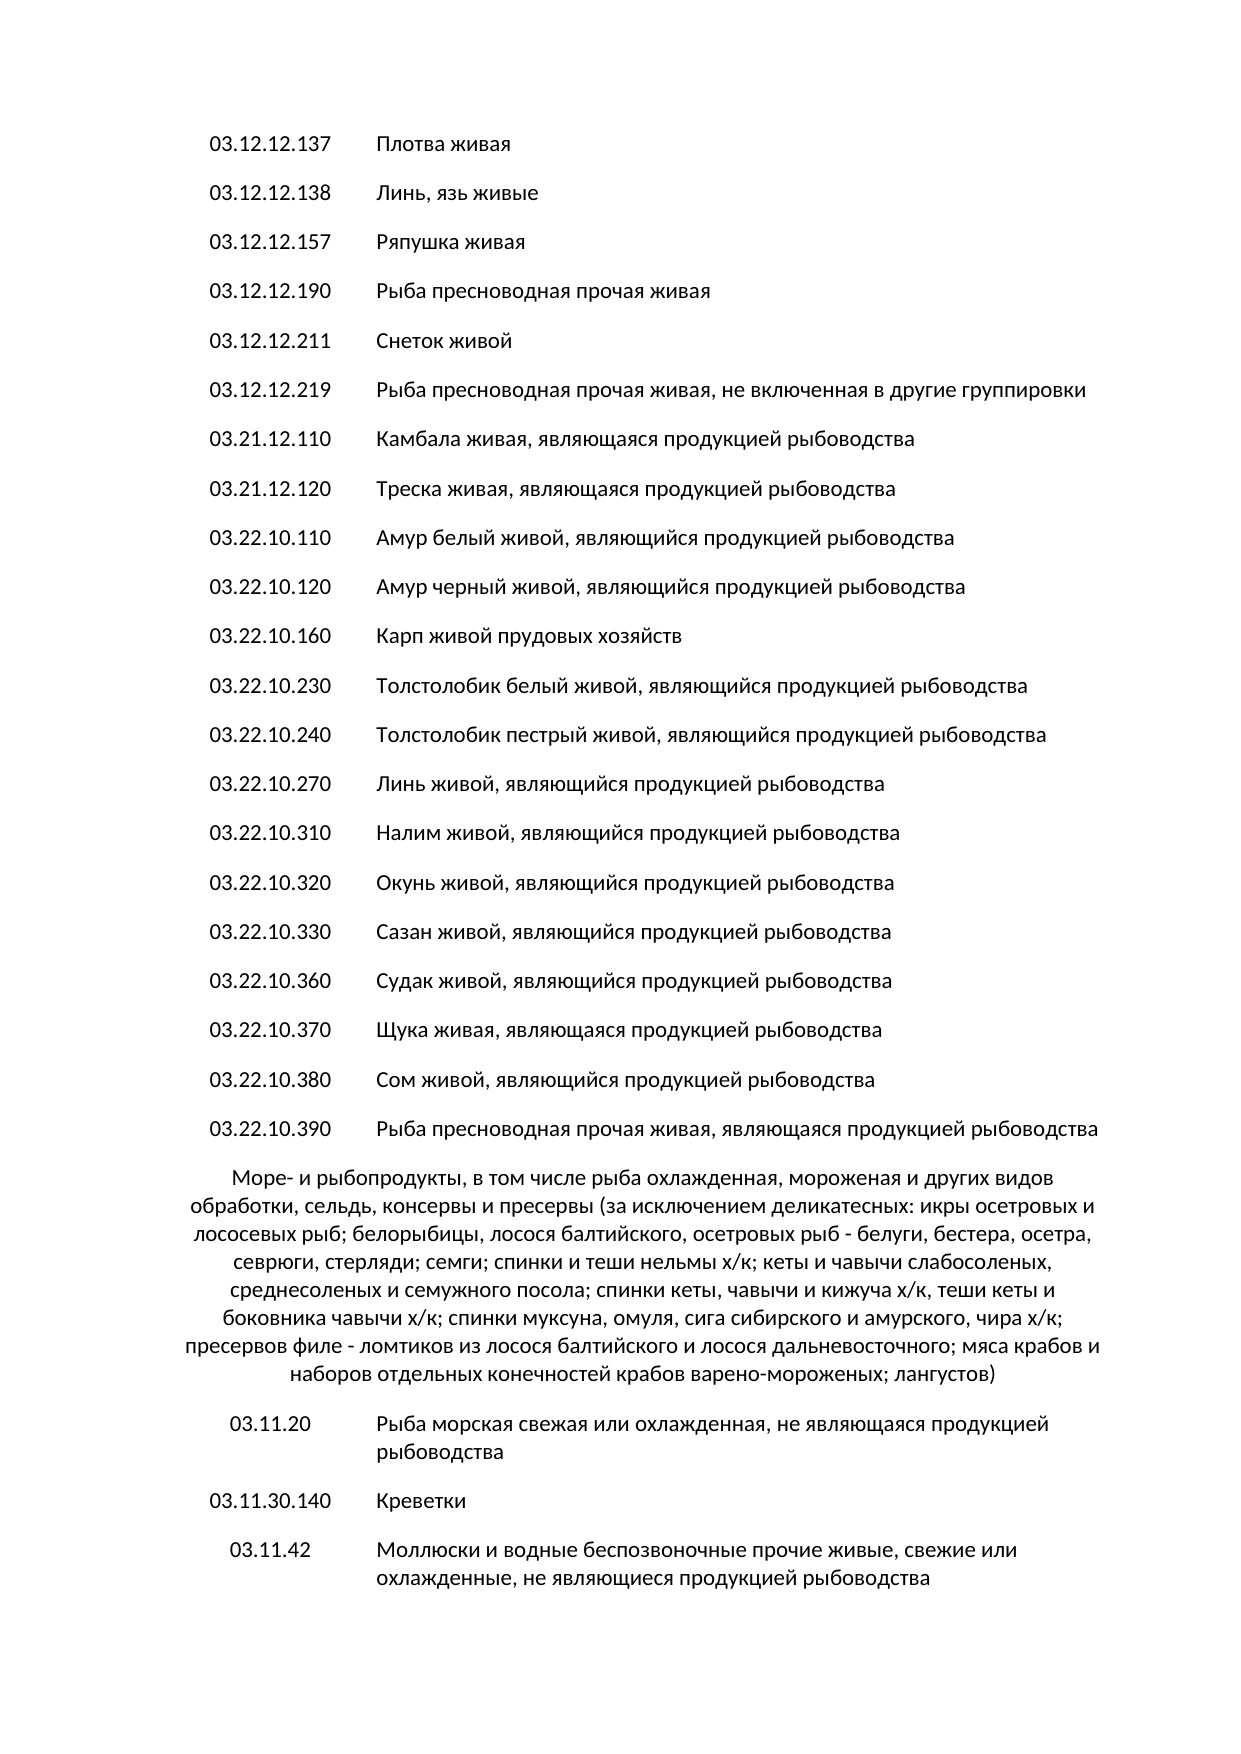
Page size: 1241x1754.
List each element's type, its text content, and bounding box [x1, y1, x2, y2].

table_cell Щука живая, являющаяся продукцией рыбоводства [370, 1005, 1116, 1054]
table_cell 03.22.10.370 [171, 1005, 370, 1054]
table_cell 03.22.10.360 [171, 956, 370, 1005]
table_cell 03.11.42 [171, 1525, 370, 1602]
table_cell 03.11.30.140 [171, 1476, 370, 1525]
table_cell 03.22.10.160 [171, 611, 370, 660]
table_cell 03.12.12.190 [171, 266, 370, 315]
table_cell Толстолобик белый живой, являющийся продукцией рыбоводства [370, 660, 1116, 709]
table_cell 03.22.10.110 [171, 512, 370, 562]
table_cell 03.22.10.330 [171, 906, 370, 956]
table_cell Амур белый живой, являющийся продукцией рыбоводства [370, 512, 1116, 562]
table_cell Линь живой, являющийся продукцией рыбоводства [370, 759, 1116, 808]
table_cell 03.12.12.138 [171, 168, 370, 217]
table_cell Налим живой, являющийся продукцией рыбоводства [370, 808, 1116, 857]
table_cell Снеток живой [370, 315, 1116, 364]
table_cell Рыба пресноводная прочая живая [370, 266, 1116, 315]
table_cell 03.12.12.219 [171, 365, 370, 414]
table_cell Амур черный живой, являющийся продукцией рыбоводства [370, 562, 1116, 611]
table_cell 03.12.12.157 [171, 217, 370, 266]
table_cell 03.12.12.137 [171, 118, 370, 167]
table_cell 03.22.10.380 [171, 1054, 370, 1103]
table_cell Рыба пресноводная прочая живая, не включенная в другие группировки [370, 365, 1116, 414]
table_cell Карп живой прудовых хозяйств [370, 611, 1116, 660]
table_cell Креветки [370, 1476, 1116, 1525]
table_cell Толстолобик пестрый живой, являющийся продукцией рыбоводства [370, 709, 1116, 759]
table_cell Судак живой, являющийся продукцией рыбоводства [370, 956, 1116, 1005]
table_cell 03.22.10.240 [171, 709, 370, 759]
table_cell Сом живой, являющийся продукцией рыбоводства [370, 1054, 1116, 1103]
table_cell 03.21.12.120 [171, 463, 370, 512]
table_cell Треска живая, являющаяся продукцией рыбоводства [370, 463, 1116, 512]
table_cell Плотва живая [370, 118, 1116, 167]
table_cell Море- и рыбопродукты, в том числе рыба охлажденная, мороженая и других видов обработки, сельдь, консервы и пресервы (за исключением деликатесных: икры осетровых и лососевых рыб; белорыбицы, лосося балтийского, осетровых рыб - белуги, бестера, осетра, севрюги, стерляди; семги; спинки и теши нельмы х/к; кеты и чавычи слабосоленых, среднесоленых и семужного посола; спинки кеты, чавычи и кижуча х/к, теши кеты и боковника чавычи х/к; спинки муксуна, омуля, сига сибирского и амурского, чира х/к; пресервов филе - ломтиков из лосося балтийского и лосося дальневосточного; мяса крабов и наборов отдельных конечностей крабов варено-мороженых; лангустов) [171, 1153, 1116, 1398]
table_cell 03.22.10.270 [171, 759, 370, 808]
table_cell 03.22.10.230 [171, 660, 370, 709]
table_cell Камбала живая, являющаяся продукцией рыбоводства [370, 414, 1116, 463]
table_cell 03.21.12.110 [171, 414, 370, 463]
table_cell Рыба морская свежая или охлажденная, не являющаяся продукцией рыбоводства [370, 1398, 1116, 1476]
table_cell 03.22.10.120 [171, 562, 370, 611]
table_cell Сазан живой, являющийся продукцией рыбоводства [370, 906, 1116, 956]
table_cell 03.22.10.310 [171, 808, 370, 857]
table_cell Линь, язь живые [370, 168, 1116, 217]
table_cell 03.22.10.390 [171, 1104, 370, 1153]
table_cell 03.11.20 [171, 1398, 370, 1476]
table_cell Рыба пресноводная прочая живая, являющаяся продукцией рыбоводства [370, 1104, 1116, 1153]
table_cell Ряпушка живая [370, 217, 1116, 266]
table_cell 03.22.10.320 [171, 857, 370, 906]
table_cell Моллюски и водные беспозвоночные прочие живые, свежие или охлажденные, не являющиеся продукцией рыбоводства [370, 1525, 1116, 1602]
table_cell 03.12.12.211 [171, 315, 370, 364]
table_cell Окунь живой, являющийся продукцией рыбоводства [370, 857, 1116, 906]
